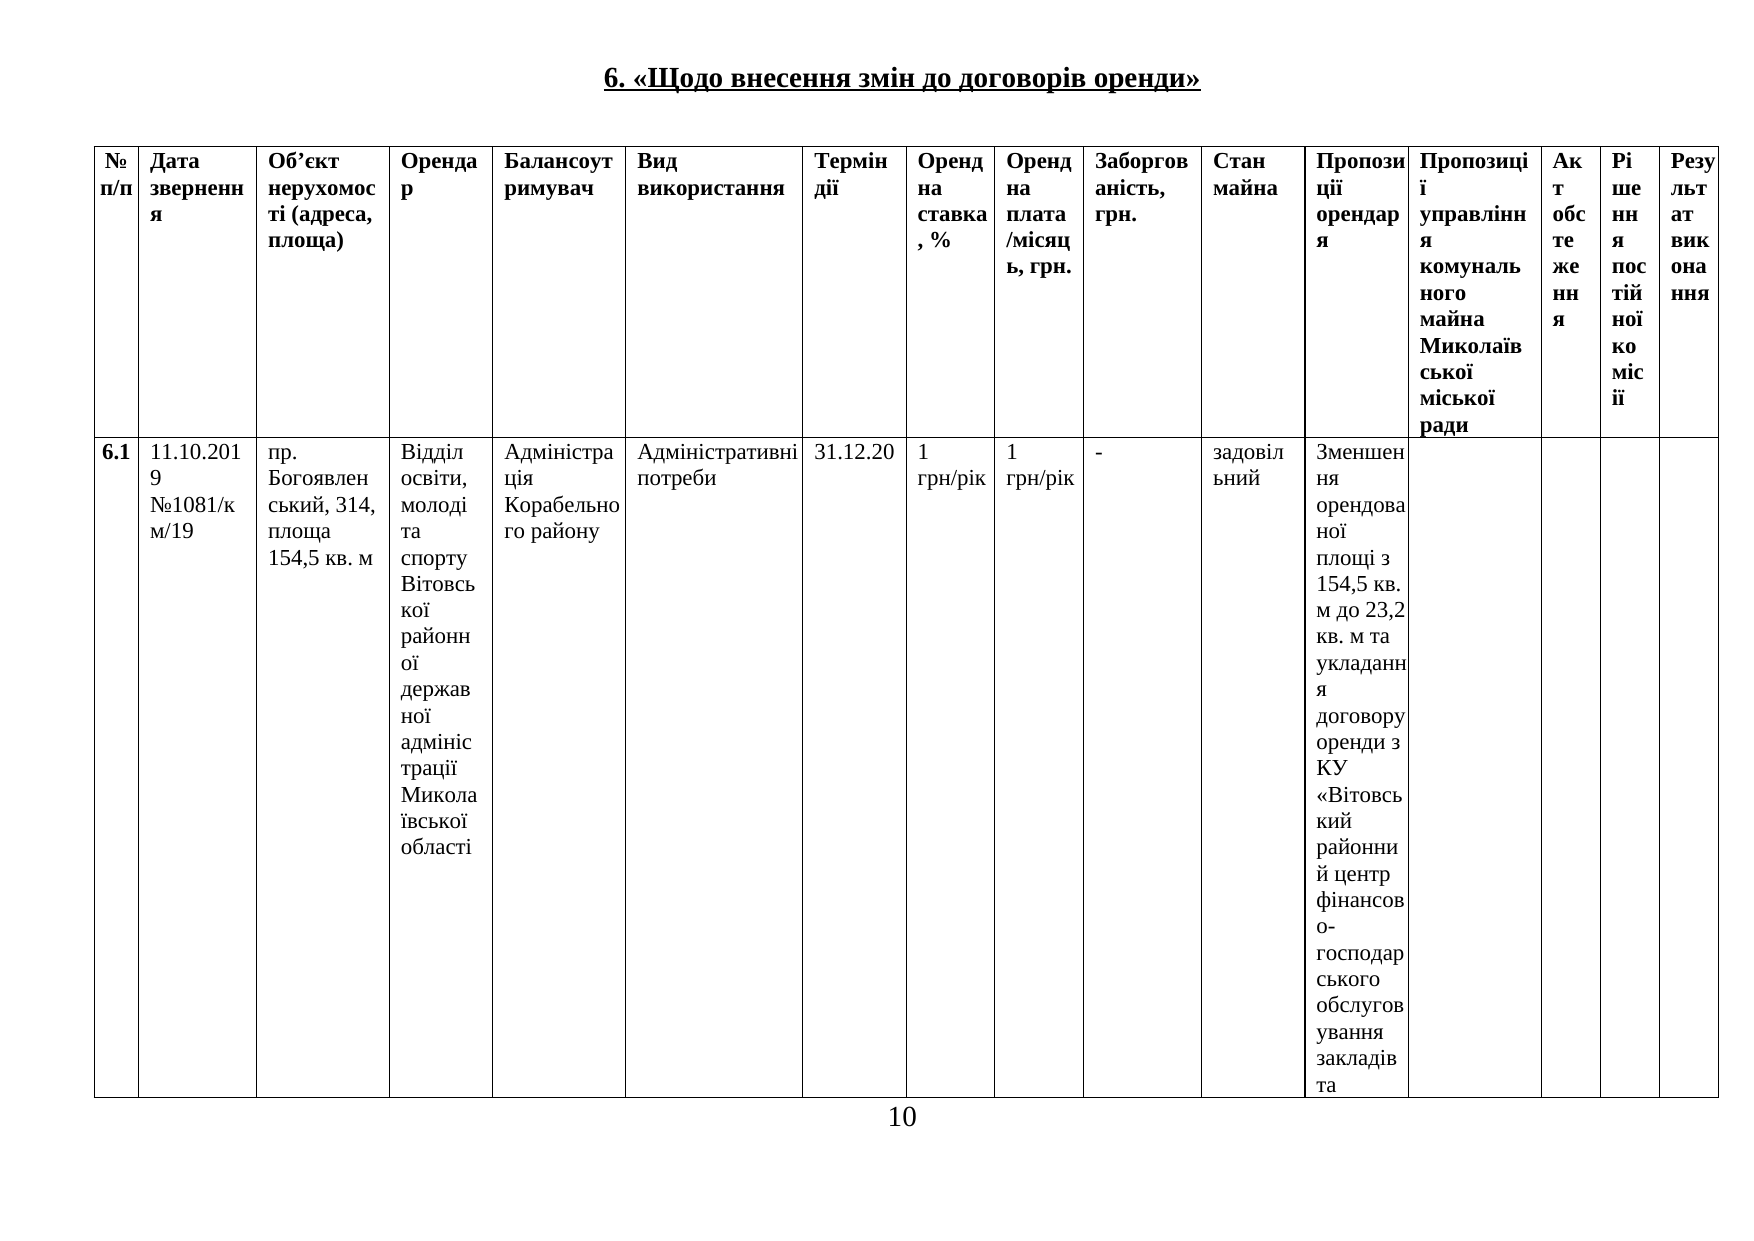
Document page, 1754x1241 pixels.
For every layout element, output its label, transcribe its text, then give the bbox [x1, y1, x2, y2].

table_cell 6.1 [95, 438, 138, 1097]
table_header Термін дії [803, 147, 906, 437]
table_cell 1 грн/рік [995, 438, 1083, 1097]
table_header Орендар [390, 147, 492, 437]
table_header Орендна плата/місяць, грн. [995, 147, 1083, 437]
table_header Акт обстеження [1542, 147, 1600, 437]
table_header Рішення постійної комісії [1601, 147, 1659, 437]
table_header Вид використання [626, 147, 802, 437]
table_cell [390, 438, 492, 1097]
table_header Пропозиції управління комунального майна Миколаївської міської ради [1409, 147, 1541, 437]
table_header Орендна ставка, % [907, 147, 994, 437]
table_header Балансоутримувач [493, 147, 625, 437]
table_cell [139, 438, 256, 1097]
table_cell [1660, 438, 1718, 1097]
table_cell [1542, 438, 1600, 1097]
table_cell 31.12.20 [803, 438, 906, 1097]
table_cell 1 грн/рік [907, 438, 994, 1097]
table_header Об’єкт нерухомості (адреса, площа) [257, 147, 389, 437]
table_cell задовільний [1202, 438, 1304, 1097]
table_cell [493, 438, 625, 1097]
table_header Пропозиції орендаря [1306, 147, 1408, 437]
table_header № п/п [95, 147, 138, 437]
table_header Стан майна [1202, 147, 1304, 437]
table_cell - [1084, 438, 1201, 1097]
table_cell [1409, 438, 1541, 1097]
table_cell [257, 438, 389, 1097]
table_header Заборгованість, грн. [1084, 147, 1201, 437]
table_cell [626, 438, 802, 1097]
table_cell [1306, 438, 1408, 1097]
table_header Результат виконання [1660, 147, 1718, 437]
text 6. «Щодо внесення змін до договорів оренди» [64, 60, 1739, 94]
table_cell [1601, 438, 1659, 1097]
table_header Дата звернення [139, 147, 256, 437]
